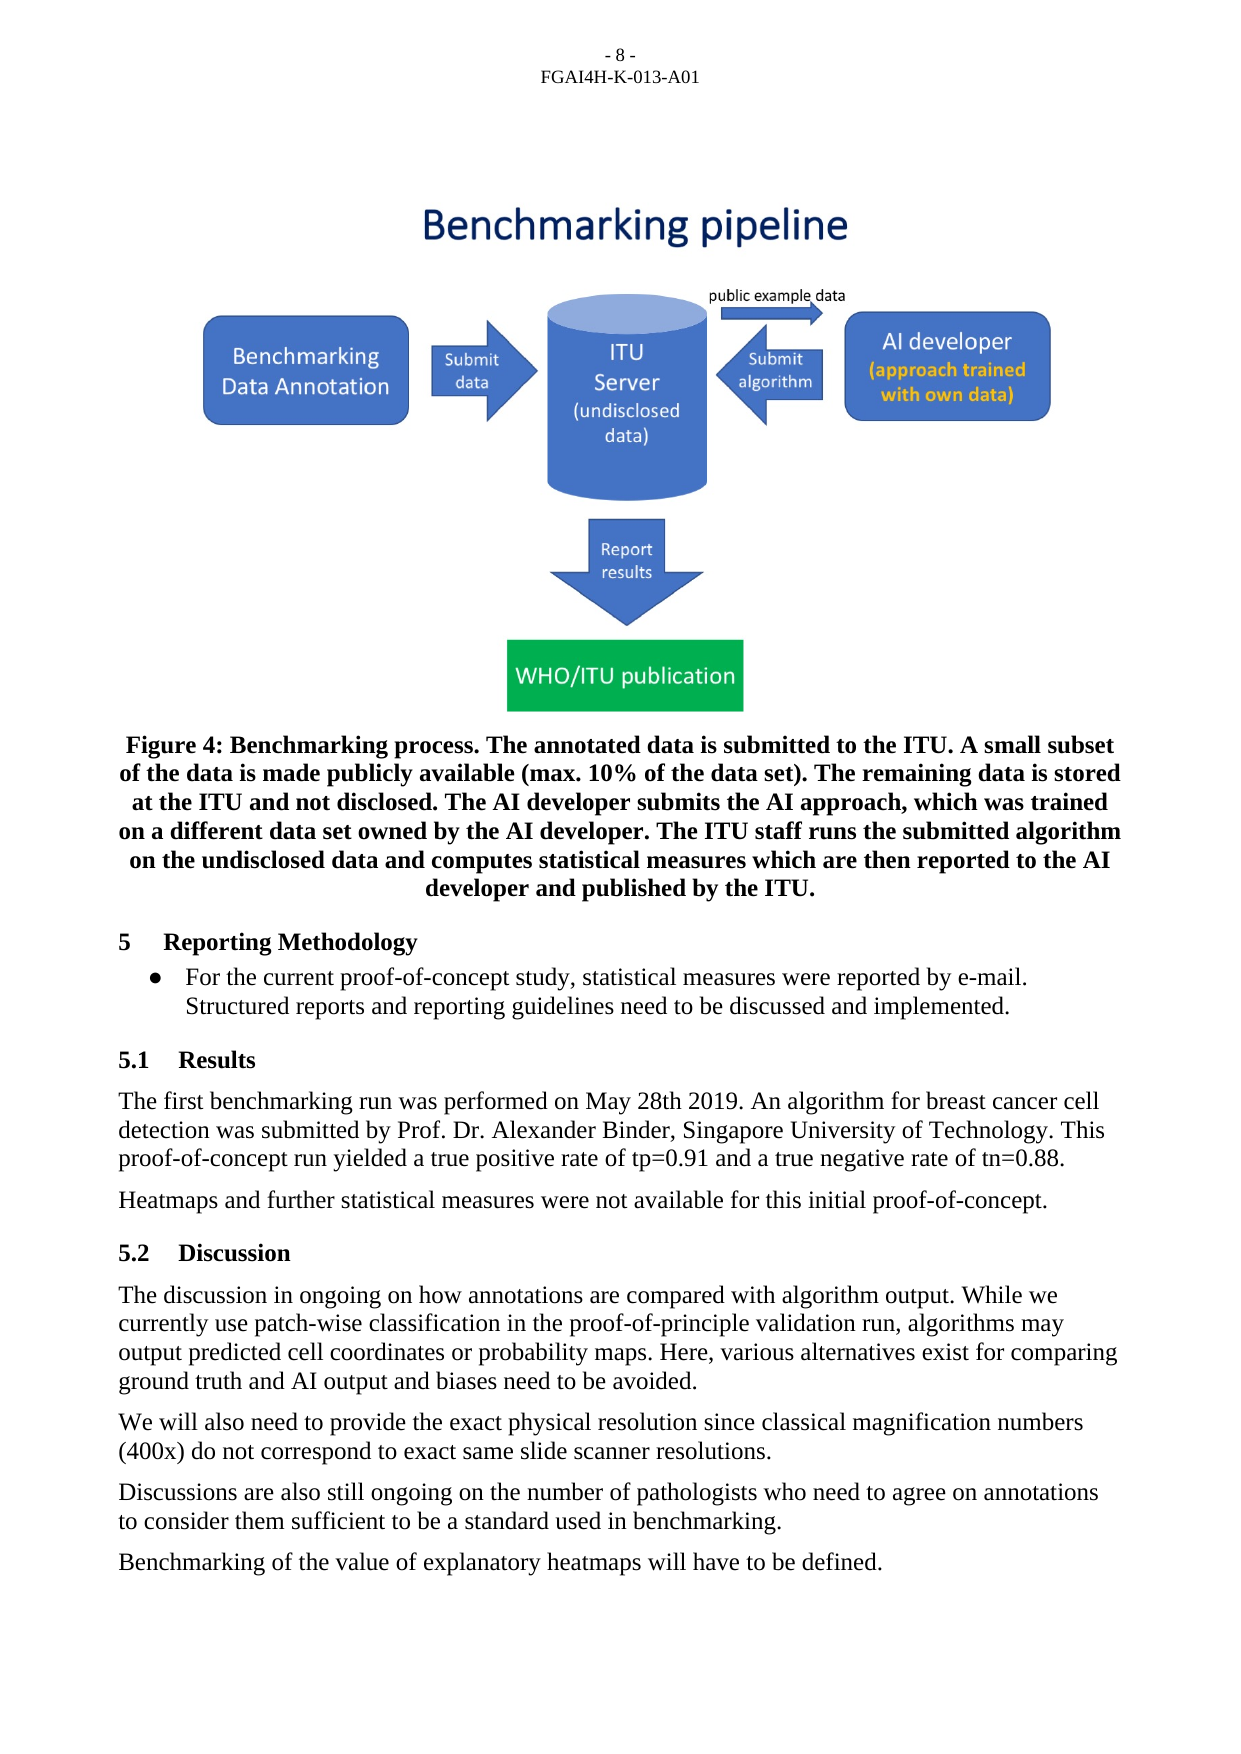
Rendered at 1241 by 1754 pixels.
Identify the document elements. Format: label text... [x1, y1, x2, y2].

subtitle Discussion [118, 1238, 1122, 1267]
text Discussions are also still ongoing on the number of pathologists who need to agree on annotations to consider them sufficient to be a standard used in benchmarking. [118, 1477, 1122, 1535]
text The discussion in ongoing on how annotations are compared with algorithm output. While we currently use patch-wise classification in the proof-of-principle validation run, algorithms may output predicted cell coordinates or probability maps. Here, various alternatives exist for comparing ground truth and AI output and biases need to be avoided. [118, 1280, 1122, 1395]
text We will also need to provide the exact physical resolution since classical magnification numbers (400x) do not correspond to exact same slide scanner resolutions. [118, 1407, 1122, 1465]
picture [118, 159, 1133, 730]
subtitle Reporting Methodology [118, 927, 1122, 956]
subtitle Results [118, 1045, 1122, 1073]
text Figure 4: Benchmarking process. The annotated data is submitted to the ITU. A small subset of the data is made publicly available (max. 10% of the data set). The remaining data is stored at the ITU and not disclosed. The AI developer submits the AI approach, which was trained on a different data set owned by the AI developer. The ITU staff runs the submitted algorithm on the undisclosed data and computes statistical measures which are then reported to the AI developer and published by the ITU. [118, 730, 1122, 902]
text Benchmarking of the value of explanatory heatmaps will have to be defined. [118, 1547, 1122, 1576]
text The first benchmarking run was performed on May 28th 2019. An algorithm for breast cancer cell detection was submitted by Prof. Dr. Alexander Binder, Singapore University of Technology. This proof-of-concept run yielded a true positive rate of tp=0.91 and a true negative rate of tn=0.88. [118, 1086, 1122, 1172]
text Heatmaps and further statistical measures were not available for this initial proof-of-concept. [118, 1185, 1122, 1213]
list For the current proof-of-concept study, statistical measures were reported by e-mail. Structured reports and reporting guidelines need to be discussed and implemented. [148, 962, 1122, 1020]
